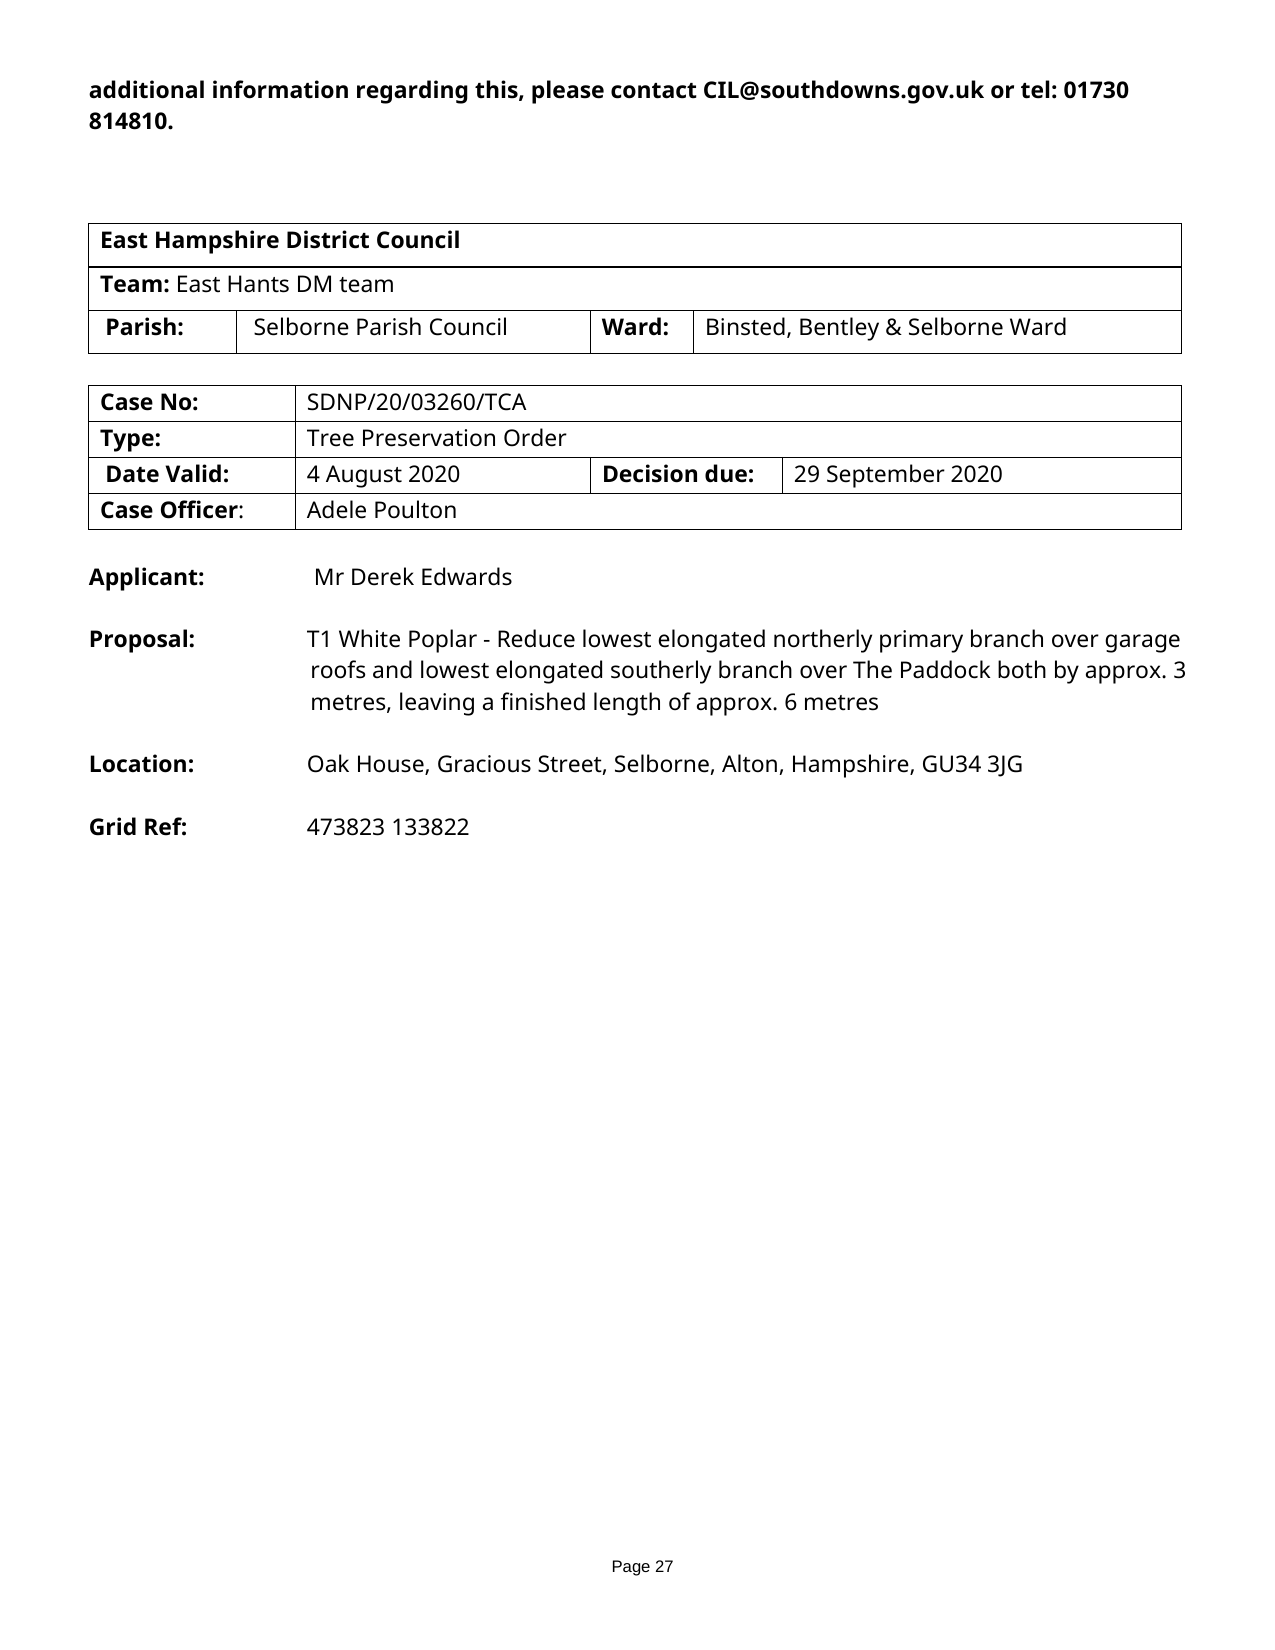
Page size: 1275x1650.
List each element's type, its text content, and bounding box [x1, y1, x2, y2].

table_cell Team: East Hants DM team [89, 268, 1181, 310]
table_cell Ward: [591, 311, 693, 353]
table_cell 29 September 2020 [783, 458, 1181, 493]
table_cell Tree Preservation Order [296, 422, 1181, 457]
table_header SDNP/20/03260/TCA [296, 386, 1181, 421]
text Location: Oak House, Gracious Street, Selborne, Alton, Hampshire, GU34 3JG [89, 748, 1196, 779]
table_cell 4 August 2020 [296, 458, 590, 493]
table_cell Parish: [89, 311, 236, 353]
text Proposal: T1 White Poplar - Reduce lowest elongated northerly primary branch over garage roofs and lowest elongated southerly branch over The Paddock both by approx. 3 metres, leaving a finished length of approx. 6 metres [89, 623, 1196, 717]
table_header East Hampshire District Council [89, 224, 1181, 266]
table_cell Case Officer: [89, 494, 295, 528]
text Grid Ref: 473823 133822 [89, 811, 1196, 842]
table_cell Adele Poulton [296, 494, 1181, 528]
table_cell Selborne Parish Council [237, 311, 590, 353]
text Applicant: Mr Derek Edwards [89, 561, 1196, 592]
table_cell Date Valid: [89, 458, 295, 493]
table_cell Type: [89, 422, 295, 457]
table_cell Decision due: [591, 458, 782, 493]
table_header Case No: [89, 386, 295, 421]
table_cell Binsted, Bentley & Selborne Ward [694, 311, 1181, 353]
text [89, 74, 1196, 136]
